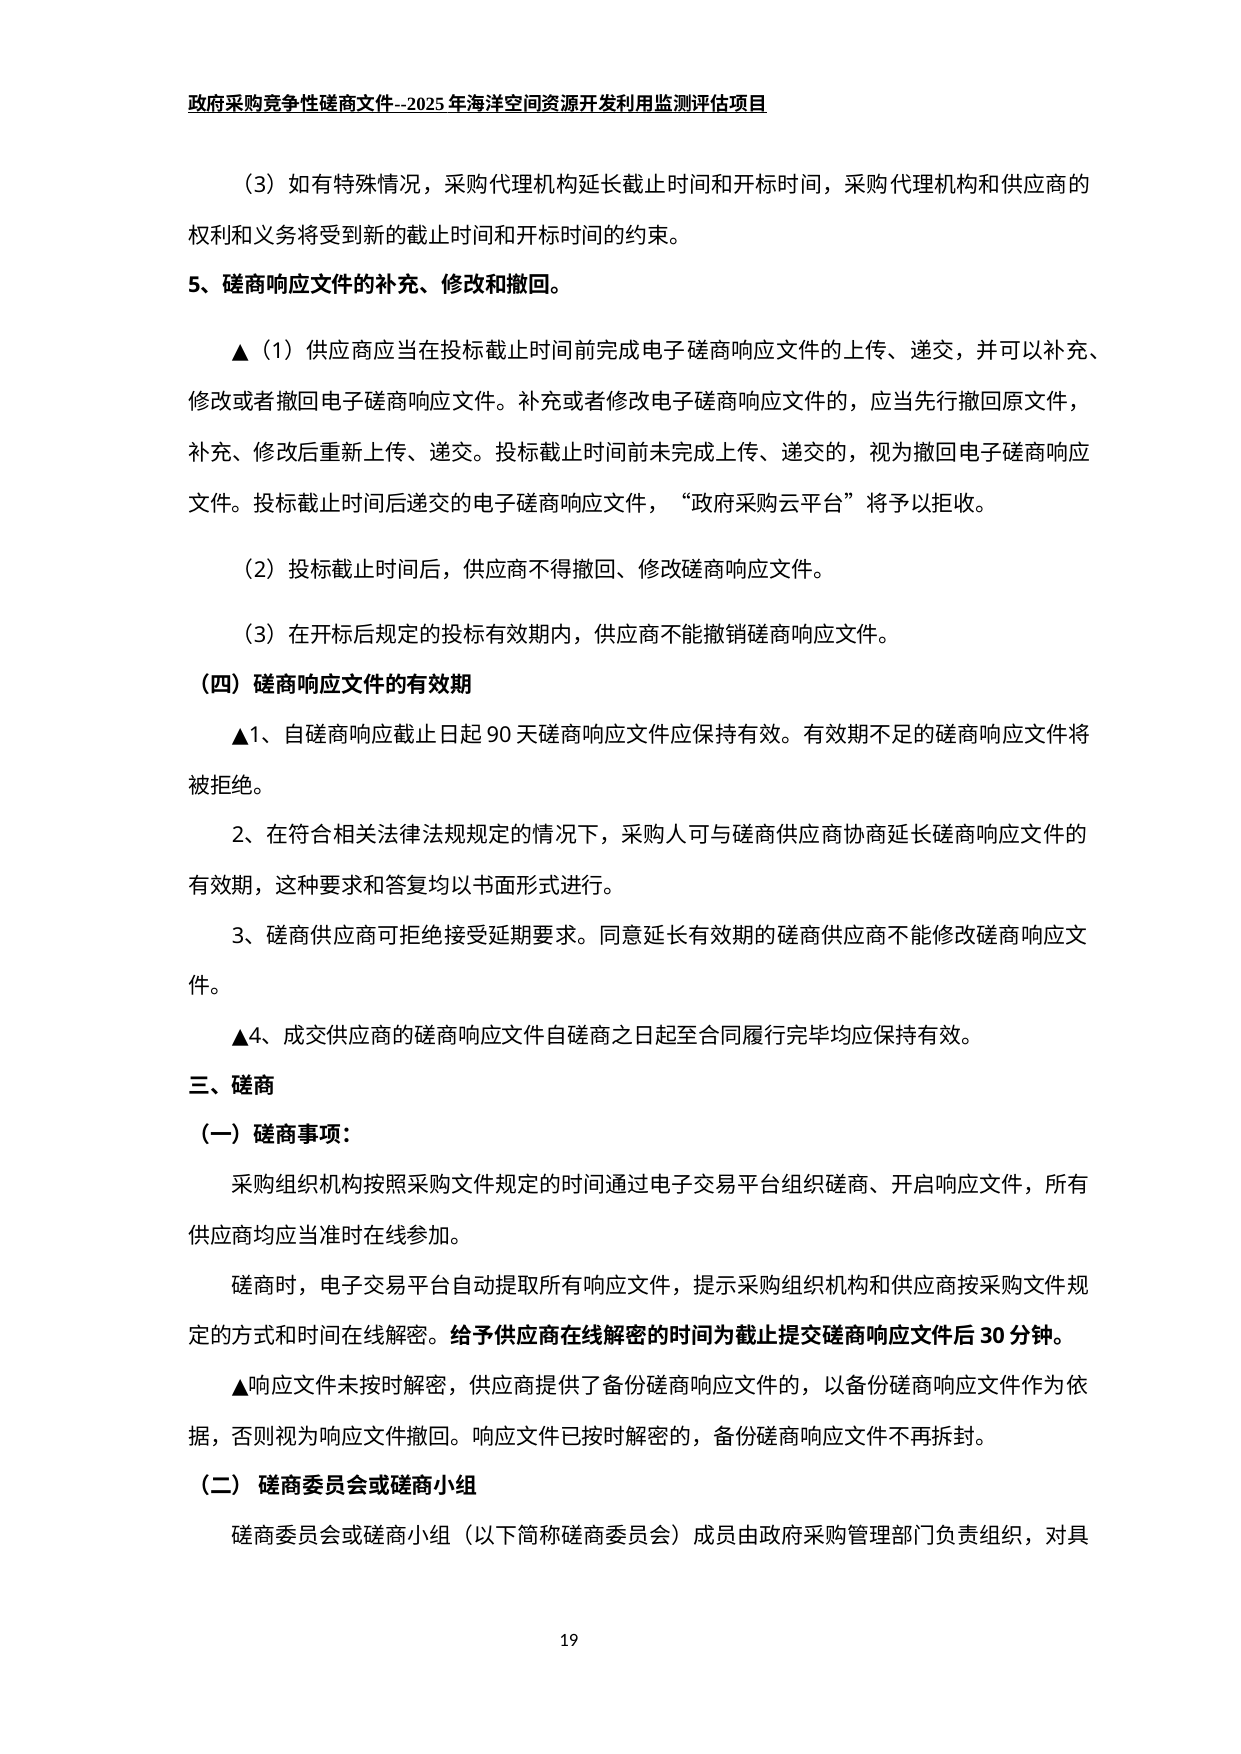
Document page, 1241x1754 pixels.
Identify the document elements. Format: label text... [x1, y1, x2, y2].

text （一）磋商事项： [188, 1116, 1090, 1150]
text ▲1、自磋商响应截止日起90天磋商响应文件应保持有效。有效期不足的磋商响应文件将被拒绝。 [188, 716, 1090, 800]
text （3）如有特殊情况，采购代理机构延长截止时间和开标时间，采购代理机构和供应商的权利和义务将受到新的截止时间和开标时间的约束。 [188, 166, 1090, 251]
list 磋商委员会或磋商小组 [188, 1467, 1090, 1501]
text ▲（1）供应商应当在投标截止时间前完成电子磋商响应文件的上传、递交，并可以补充、修改或者撤回电子磋商响应文件。补充或者修改电子磋商响应文件的，应当先行撤回原文件，补充、修改后重新上传、递交。投标截止时间前未完成上传、递交的，视为撤回电子磋商响应文件。投标截止时间后递交的电子磋商响应文件，“政府采购云平台”将予以拒收。 [188, 332, 1090, 518]
text 5、磋商响应文件的补充、修改和撤回。 [188, 266, 1090, 300]
text （3）在开标后规定的投标有效期内，供应商不能撤销磋商响应文件。 [188, 616, 1090, 650]
text ▲4、成交供应商的磋商响应文件自磋商之日起至合同履行完毕均应保持有效。 [188, 1017, 1090, 1051]
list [188, 1517, 1090, 1551]
text ▲响应文件未按时解密，供应商提供了备份磋商响应文件的，以备份磋商响应文件作为依据，否则视为响应文件撤回。响应文件已按时解密的，备份磋商响应文件不再拆封。 [188, 1367, 1090, 1452]
text 3、磋商供应商可拒绝接受延期要求。同意延长有效期的磋商供应商不能修改磋商响应文件。 [188, 917, 1090, 1001]
text 三、磋商 [188, 1067, 1090, 1101]
text （2）投标截止时间后，供应商不得撤回、修改磋商响应文件。 [188, 551, 1090, 584]
text 采购组织机构按照采购文件规定的时间通过电子交易平台组织磋商、开启响应文件，所有供应商均应当准时在线参加。 [188, 1166, 1090, 1251]
text 磋商时，电子交易平台自动提取所有响应文件，提示采购组织机构和供应商按采购文件规定的方式和时间在线解密。给予供应商在线解密的时间为截止提交磋商响应文件后30分钟。 [188, 1267, 1090, 1351]
text 2、在符合相关法律法规规定的情况下，采购人可与磋商供应商协商延长磋商响应文件的有效期，这种要求和答复均以书面形式进行。 [188, 816, 1090, 901]
text （四）磋商响应文件的有效期 [188, 666, 1090, 700]
